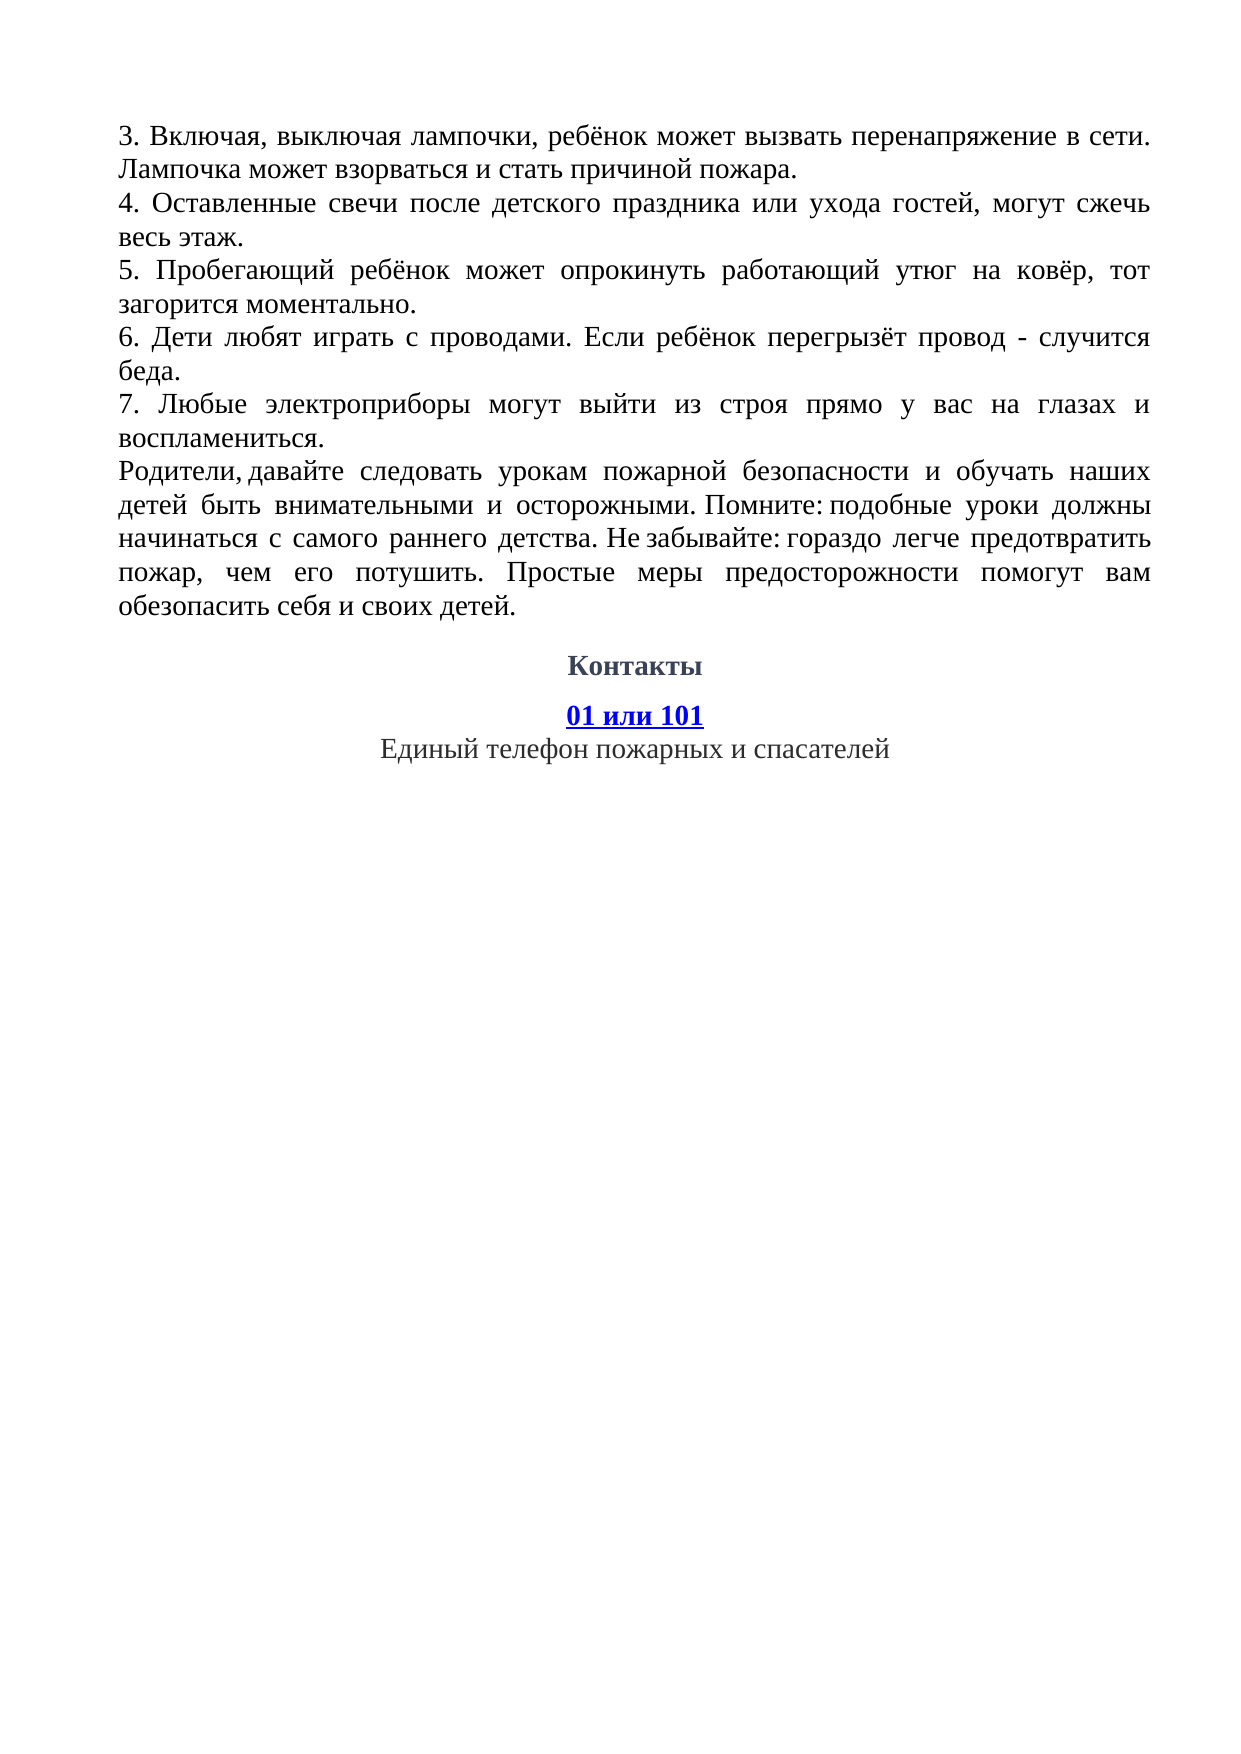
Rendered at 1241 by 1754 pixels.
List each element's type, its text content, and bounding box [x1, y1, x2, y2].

text 6. Дети любят играть с проводами. Если ребёнок перегрызёт провод - случится беда. [118, 319, 1152, 386]
subtitle Контакты [118, 648, 1152, 681]
text 3. Включая, выключая лампочки, ребёнок может вызвать перенапряжение в сети. Лампочка может взорваться и стать причиной пожара. [118, 118, 1152, 185]
text 7. Любые электроприборы могут выйти из строя прямо у вас на глазах и воспламениться. [118, 386, 1152, 453]
text 4. Оставленные свечи после детского праздника или ухода гостей, могут сжечь весь этаж. [118, 185, 1152, 252]
text Родители, давайте следовать урокам пожарной безопасности и обучать наших детей быть внимательными и осторожными. Помните: подобные уроки должны начинаться с самого раннего детства. Не забывайте: гораздо легче предотвратить пожар, чем его потушить. Простые меры предосторожности помогут вам обезопасить себя и своих детей. [118, 453, 1152, 621]
text 01 или 101 [118, 698, 1152, 732]
text Единый телефон пожарных и спасателей [118, 732, 1152, 765]
text 5. Пробегающий ребёнок может опрокинуть работающий утюг на ковёр, тот загорится моментально. [118, 252, 1152, 319]
